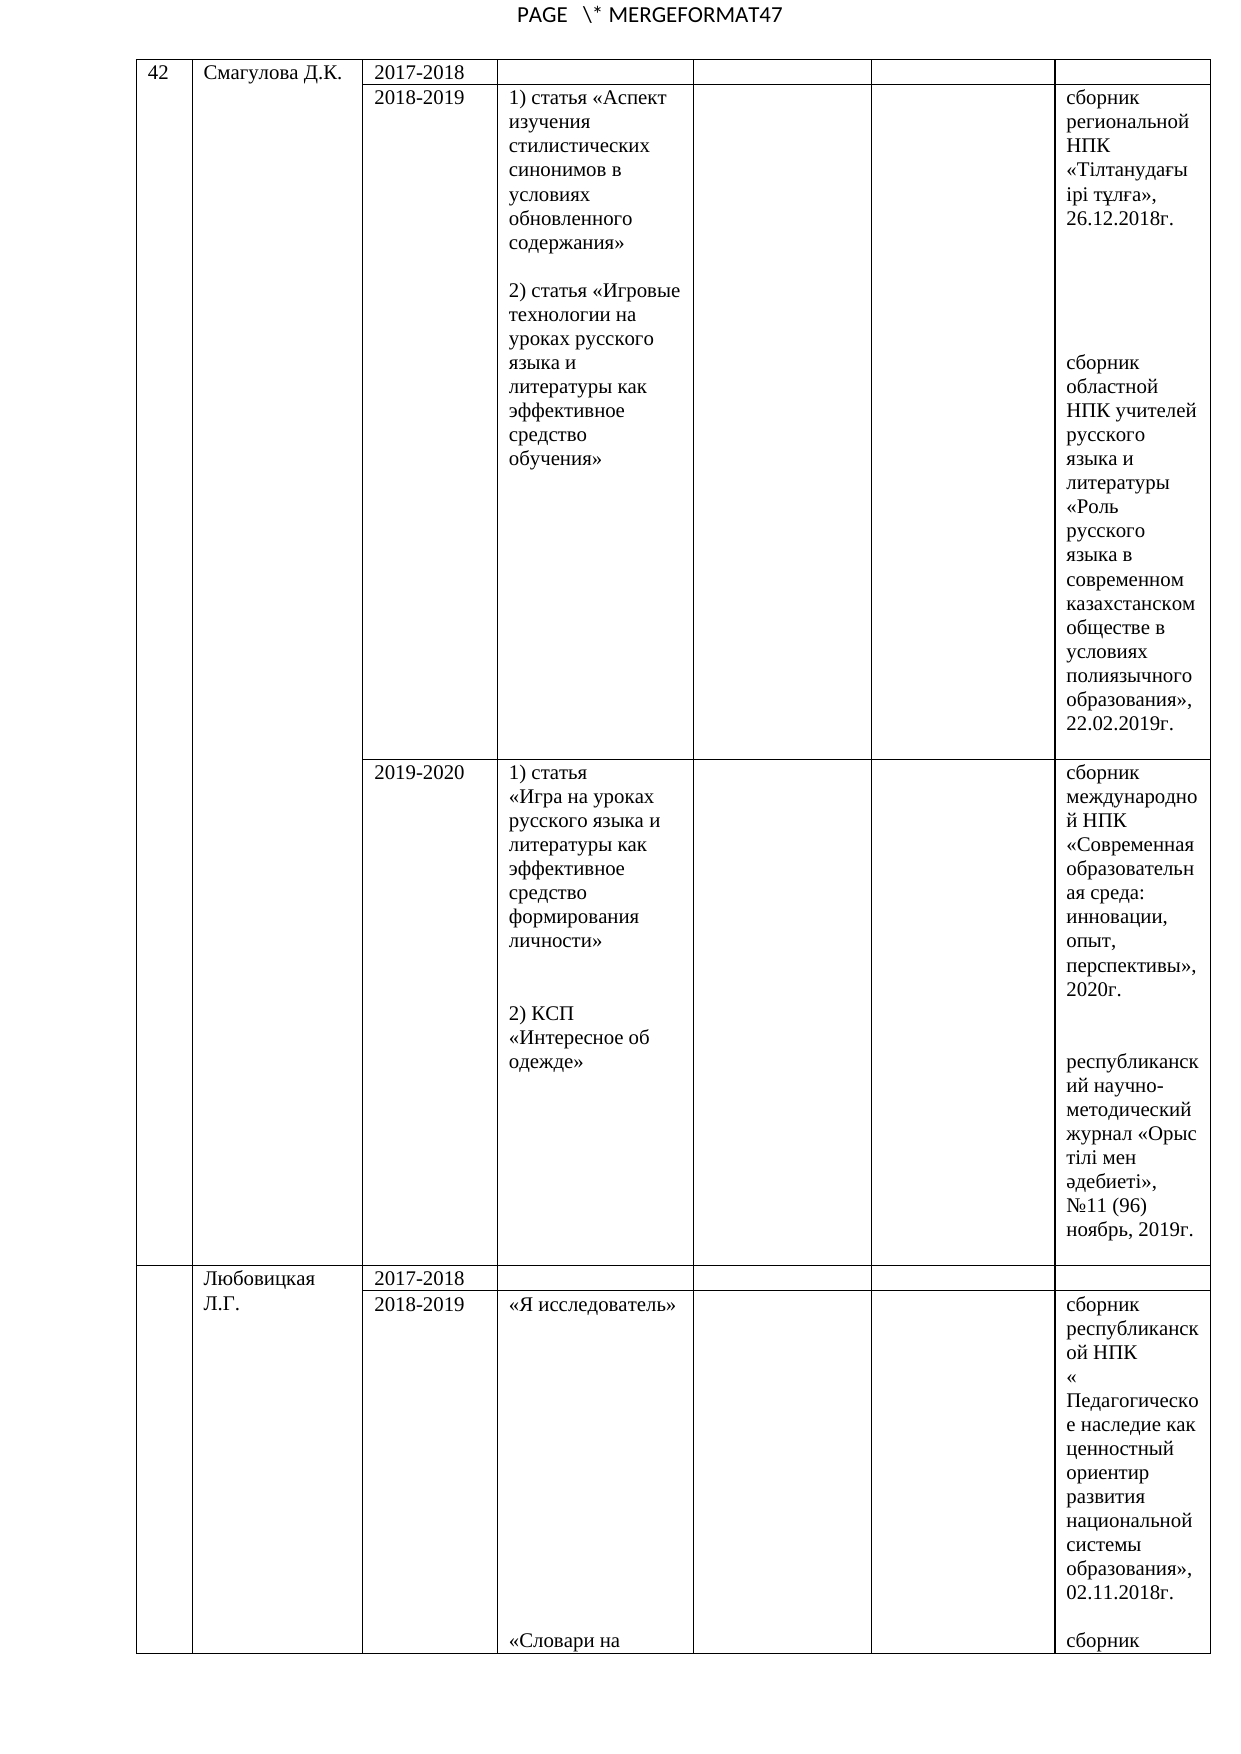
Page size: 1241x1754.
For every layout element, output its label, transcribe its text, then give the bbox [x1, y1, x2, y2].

table_cell 2019-2020 [363, 760, 497, 1265]
table_cell [872, 60, 1054, 84]
table_cell [1056, 1266, 1210, 1290]
table_cell [694, 1291, 871, 1652]
table_cell [694, 85, 871, 759]
table_cell сборник региональной НПК «Тілтанудағы ірі тұлға», 26.12.2018г. сборник областной НПК учителей русского языка и литературы «Роль русского языка в современном казахстанском обществе в условиях полиязычного образования», 22.02.2019г. [1056, 85, 1210, 759]
table_cell [872, 1291, 1054, 1652]
table_cell [872, 85, 1054, 759]
table_cell 42 [137, 60, 192, 1265]
table_cell [872, 760, 1054, 1265]
table_cell Любовицкая Л.Г. [193, 1266, 362, 1652]
table_cell 2018-2019 [363, 85, 497, 759]
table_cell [1056, 1291, 1210, 1652]
table_cell 2018-2019 [363, 1291, 497, 1652]
table_cell 1) статья «Аспект изучения стилистических синонимов в условиях обновленного содержания» 2) статья «Игровые технологии на уроках русского языка и литературы как эффективное средство обучения» [498, 85, 693, 759]
table_cell [694, 60, 871, 84]
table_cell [498, 1291, 693, 1652]
table_cell сборник международной НПК «Современная образовательная среда: инновации, опыт, перспективы», 2020г. республиканский научно-методический журнал «Орыс тілі мен әдебиеті», №11 (96) ноябрь, 2019г. [1056, 760, 1210, 1265]
table_cell [872, 1266, 1054, 1290]
table_cell 1) статья «Игра на уроках русского языка и литературы как эффективное средство формирования личности» 2) КСП «Интересное об одежде» [498, 760, 693, 1265]
table_cell [498, 1266, 693, 1290]
table_cell [694, 760, 871, 1265]
table_cell [498, 60, 693, 84]
table_cell Смагулова Д.К. [193, 60, 362, 1265]
table_cell 2017-2018 [363, 60, 497, 84]
table_cell [694, 1266, 871, 1290]
table_cell [1056, 60, 1210, 84]
table_cell 2017-2018 [363, 1266, 497, 1290]
table_cell [137, 1266, 192, 1652]
